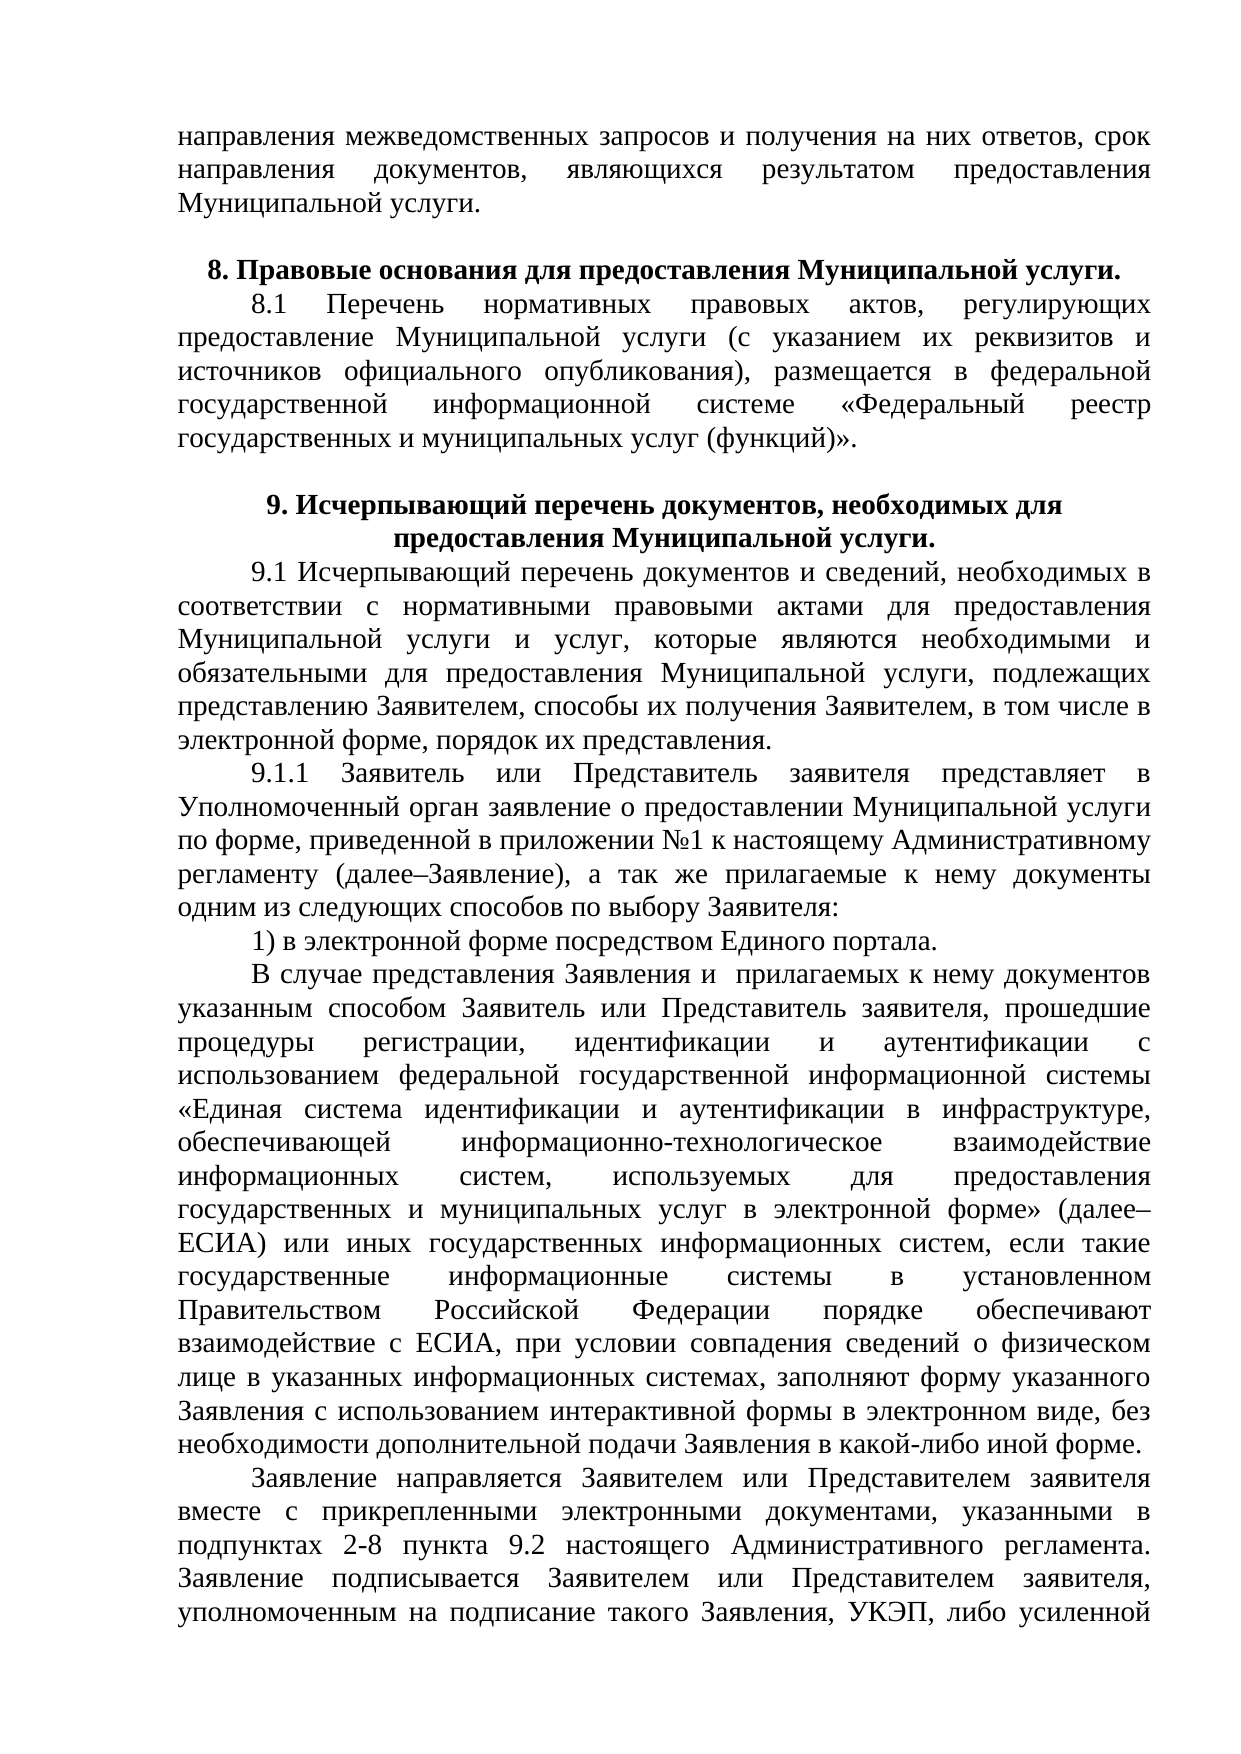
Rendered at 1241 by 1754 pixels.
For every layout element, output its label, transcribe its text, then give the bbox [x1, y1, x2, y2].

text 9.1 Исчерпывающий перечень документов и сведений, необходимых в соответствии с нормативными правовыми актами для предоставления Муниципальной услуги и услуг, которые являются необходимыми и обязательными для предоставления Муниципальной услуги, подлежащих представлению Заявителем, способы их получения Заявителем, в том числе в электронной форме, порядок их представления. [177, 554, 1152, 755]
text 1) в электронной форме посредством Единого портала. [177, 923, 1152, 957]
text 8. Правовые основания для предоставления Муниципальной услуги. [177, 252, 1152, 286]
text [177, 118, 1152, 219]
text 8.1 Перечень нормативных правовых актов, регулирующих предоставление Муниципальной услуги (с указанием их реквизитов и источников официального опубликования), размещается в федеральной государственной информационной системе «Федеральный реестр государственных и муниципальных услуг (функций)». [177, 286, 1152, 453]
text 9.1.1 Заявитель или Представитель заявителя представляет в Уполномоченный орган заявление о предоставлении Муниципальной услуги по форме, приведенной в приложении №1 к настоящему Административному регламенту (далее–Заявление), а так же прилагаемые к нему документы одним из следующих способов по выбору Заявителя: [177, 755, 1152, 923]
text 9. Исчерпывающий перечень документов, необходимых для предоставления Муниципальной услуги. [177, 487, 1152, 554]
text В случае представления Заявления и прилагаемых к нему документов указанным способом Заявитель или Представитель заявителя, прошедшие процедуры регистрации, идентификации и аутентификации с использованием федеральной государственной информационной системы «Единая система идентификации и аутентификации в инфраструктуре, обеспечивающей информационно-технологическое взаимодействие информационных систем, используемых для предоставления государственных и муниципальных услуг в электронной форме» (далее–ЕСИА) или иных государственных информационных систем, если такие государственные информационные системы в установленном Правительством Российской Федерации порядке обеспечивают взаимодействие с ЕСИА, при условии совпадения сведений о физическом лице в указанных информационных системах, заполняют форму указанного Заявления с использованием интерактивной формы в электронном виде, без необходимости дополнительной подачи Заявления в какой-либо иной форме. [177, 957, 1152, 1460]
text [177, 1460, 1152, 1627]
